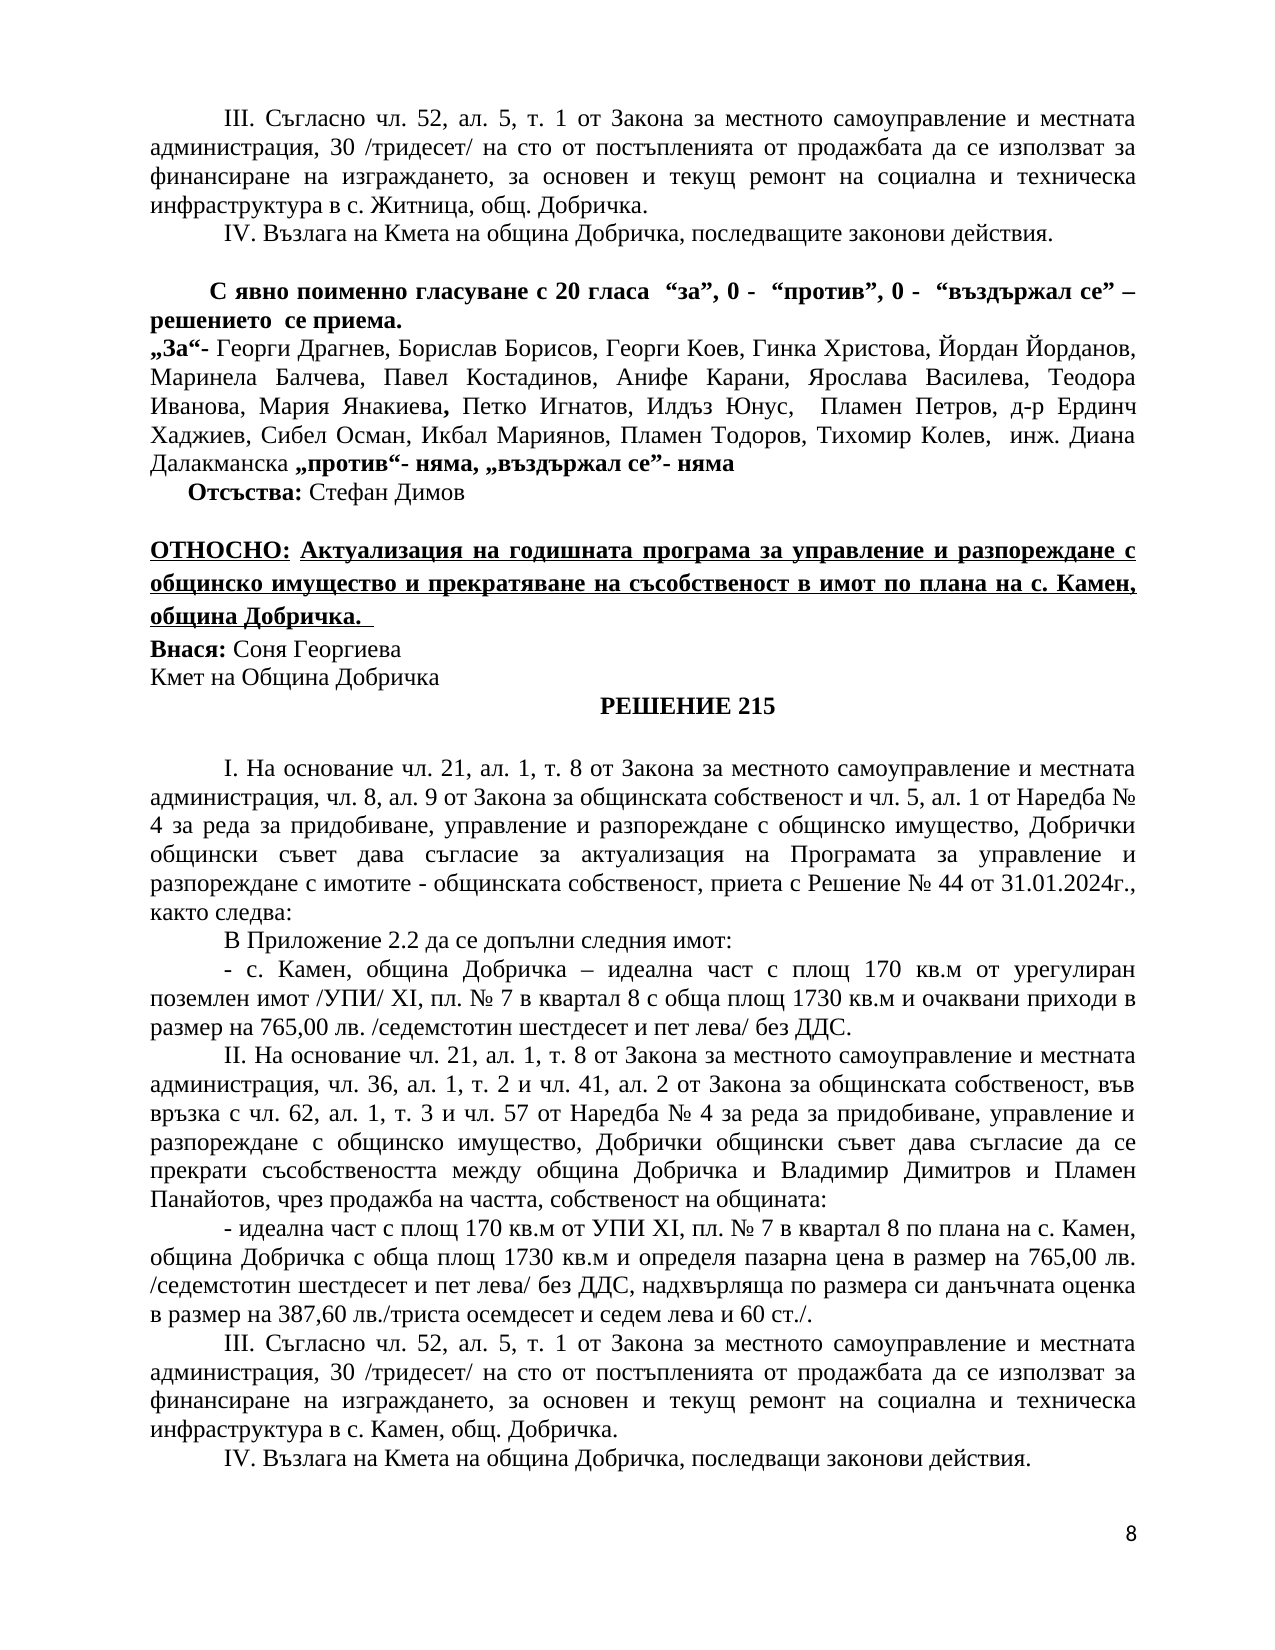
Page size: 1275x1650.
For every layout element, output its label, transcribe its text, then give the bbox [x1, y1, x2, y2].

text С явно поименно гласуване с 20 гласа “за”, 0 - “против”, 0 - “въздържал се” – решението се приема. [150, 276, 1137, 333]
text II. На основание чл. 21, ал. 1, т. 8 от Закона за местното самоуправление и местната администрация, чл. 36, ал. 1, т. 2 и чл. 41, ал. 2 от Закона за общинската собственост, във връзка с чл. 62, ал. 1, т. 3 и чл. 57 от Наредба № 4 за реда за придобиване, управление и разпореждане с общинско имущество, Добрички общински съвет дава съгласие да се прекрати съсобствеността между община Добричка и Владимир Димитров и Пламен Панайотов, чрез продажба на частта, собственост на общината: [150, 1041, 1137, 1213]
text ОТНОСНО: Актуализация на годишната програма за управление и разпореждане с общинско имущество и прекратяване на съсобственост в имот по плана на с. Камен, община Добричка. [150, 594, 1137, 629]
text Отсъства: Стефан Димов [150, 477, 1137, 506]
text IV. Възлага на Кмета на община Добричка, последващи законови действия. [150, 1443, 1137, 1472]
text ІІІ. Съгласно чл. 52, ал. 5, т. 1 от Закона за местното самоуправление и местната администрация, 30 /тридесет/ на сто от постъпленията от продажбата да се използват за финансиране на изграждането, за основен и текущ ремонт на социална и техническа инфраструктура в с. Житница, общ. Добричка. [150, 103, 1137, 218]
text ОТНОСНО: Актуализация на годишната програма за управление и разпореждане с общинско имущество и прекратяване на съсобственост в имот по плана на с. Камен, община Добричка. [150, 535, 1137, 593]
text РЕШЕНИЕ 215 [525, 691, 1137, 720]
text III. Съгласно чл. 52, ал. 5, т. 1 от Закона за местното самоуправление и местната администрация, 30 /тридесет/ на сто от постъпленията от продажбата да се използват за финансиране на изграждането, за основен и текущ ремонт на социална и техническа инфраструктура в с. Камен, общ. Добричка. [150, 1328, 1137, 1443]
text Кмет на Община Добричка [150, 662, 1137, 691]
text - с. Камен, община Добричка – идеална част с площ 170 кв.м от урегулиран поземлен имот /УПИ/ ХI, пл. № 7 в квартал 8 с обща площ 1730 кв.м и очаквани приходи в размер на 765,00 лв. /седемстотин шестдесет и пет лева/ без ДДС. [150, 954, 1137, 1041]
text І. На основание чл. 21, ал. 1, т. 8 от Закона за местното самоуправление и местната администрация, чл. 8, ал. 9 от Закона за общинската собственост и чл. 5, ал. 1 от Наредба № 4 за реда за придобиване, управление и разпореждане с общинско имущество, Добрички общински съвет дава съгласие за актуализация на Програмата за управление и разпореждане с имотите - общинската собственост, приета с Решение № 44 от 31.01.2024г., както следва: [150, 753, 1137, 926]
text - идеална част с площ 170 кв.м от УПИ ХI, пл. № 7 в квартал 8 по плана на с. Камен, община Добричка с обща площ 1730 кв.м и определя пазарна цена в размер на 765,00 лв. /седемстотин шестдесет и пет лева/ без ДДС, надхвърляща по размера си данъчната оценка в размер на 387,60 лв./триста осемдесет и седем лева и 60 ст./. [150, 1213, 1137, 1328]
text IV. Възлага на Кмета на община Добричка, последващите законови действия. [150, 218, 1137, 247]
text Внася: Соня Георгиева [150, 634, 1137, 662]
text „За“- Георги Драгнев, Борислав Борисов, Георги Коев, Гинка Христова, Йордан Йорданов, Маринела Балчева, Павел Костадинов, Анифе Карани, Ярослава Василева, Теодора Иванова, Мария Янакиева, Петко Игнатов, Илдъз Юнус, Пламен Петров, д-р Ердинч Хаджиев, Сибел Осман, Икбал Мариянов, Пламен Тодоров, Тихомир Колев, инж. Диана Далакманска „против“- няма, „въздържал се”- няма [150, 333, 1137, 477]
text В Приложение 2.2 да се допълни следния имот: [150, 926, 1137, 954]
